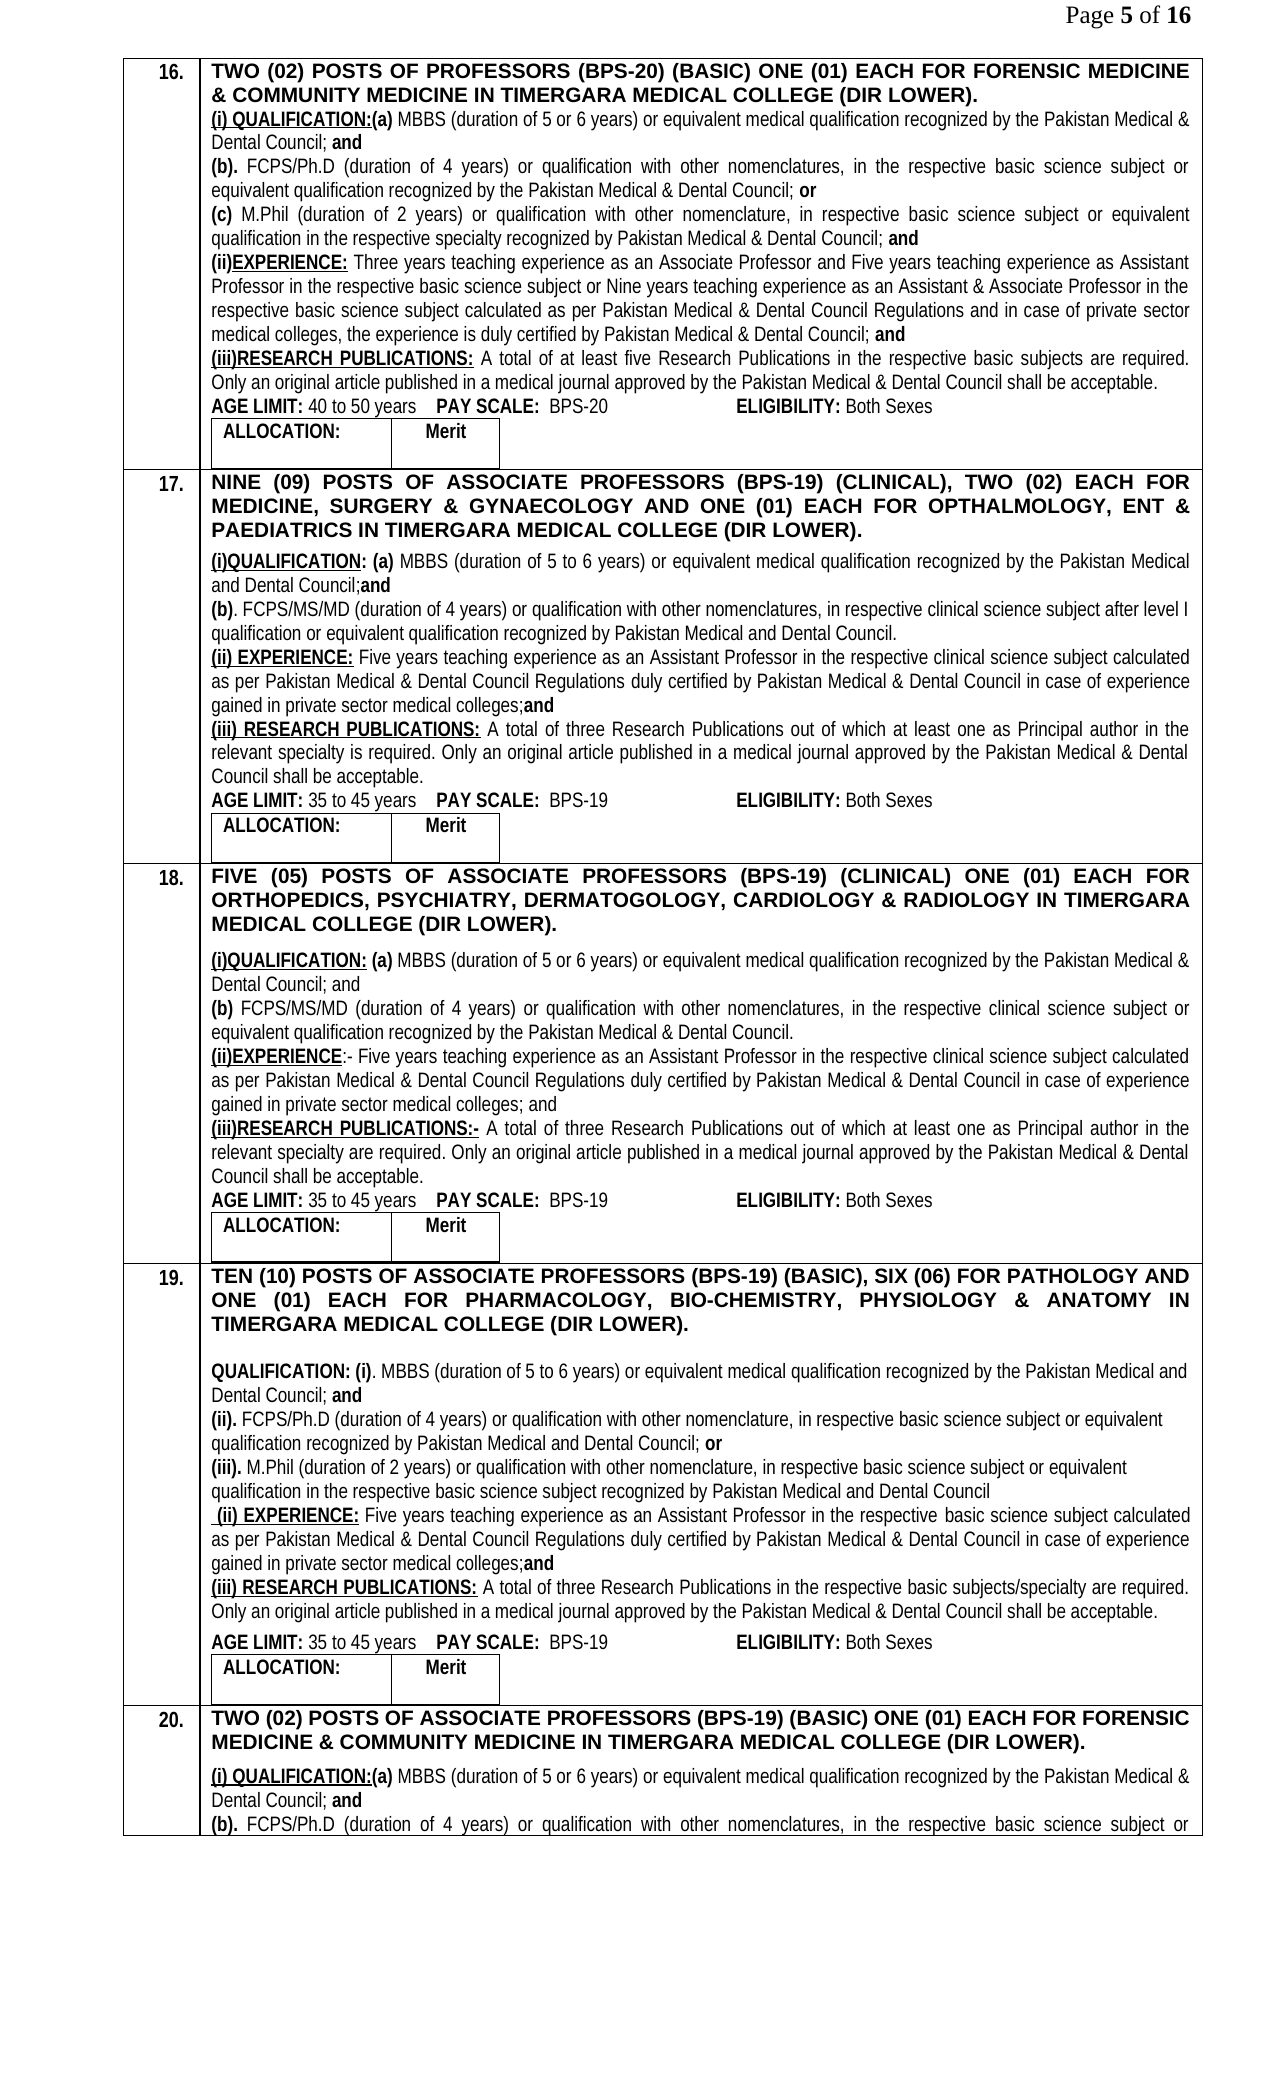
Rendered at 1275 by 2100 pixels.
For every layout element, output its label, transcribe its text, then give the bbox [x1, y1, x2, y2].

table_cell FIVE (05) POSTS OF ASSOCIATE PROFESSORS (BPS-19) (CLINICAL) ONE (01) EACH FOR ORTHOPEDICS, PSYCHIATRY, DERMATOGOLOGY, CARDIOLOGY & RADIOLOGY IN TIMERGARA MEDICAL COLLEGE (DIR LOWER). (i)QUALIFICATION: (a) MBBS (duration of 5 or 6 years) or equivalent medical qualification recognized by the Pakistan Medical & Dental Council; and (b) FCPS/MS/MD (duration of 4 years) or qualification with other nomenclatures, in the respective clinical science subject or equivalent qualification recognized by the Pakistan Medical & Dental Council. (ii)EXPERIENCE:- Five years teaching experience as an Assistant Professor in the respective clinical science subject calculated as per Pakistan Medical & Dental Council Regulations duly certified by Pakistan Medical & Dental Council in case of experience gained in private sector medical colleges; and (iii)RESEARCH PUBLICATIONS:- A total of three Research Publications out of which at least one as Principal author in the relevant specialty are required. Only an original article published in a medical journal approved by the Pakistan Medical & Dental Council shall be acceptable. AGE LIMIT: 35 to 45 years PAY SCALE: BPS-19 ELIGIBILITY: Both Sexes [201, 864, 1202, 1262]
table_cell [124, 470, 199, 863]
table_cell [201, 1706, 1202, 1835]
table_cell NINE (09) POSTS OF ASSOCIATE PROFESSORS (BPS-19) (CLINICAL), TWO (02) EACH FOR MEDICINE, SURGERY & GYNAECOLOGY AND ONE (01) EACH FOR OPTHALMOLOGY, ENT & PAEDIATRICS IN TIMERGARA MEDICAL COLLEGE (DIR LOWER). (i)QUALIFICATION: (a) MBBS (duration of 5 to 6 years) or equivalent medical qualification recognized by the Pakistan Medical and Dental Council;and (b). FCPS/MS/MD (duration of 4 years) or qualification with other nomenclatures, in respective clinical science subject after level I qualification or equivalent qualification recognized by Pakistan Medical and Dental Council. (ii) EXPERIENCE: Five years teaching experience as an Assistant Professor in the respective clinical science subject calculated as per Pakistan Medical & Dental Council Regulations duly certified by Pakistan Medical & Dental Council in case of experience gained in private sector medical colleges;and (iii) RESEARCH PUBLICATIONS: A total of three Research Publications out of which at least one as Principal author in the relevant specialty is required. Only an original article published in a medical journal approved by the Pakistan Medical & Dental Council shall be acceptable. AGE LIMIT: 35 to 45 years PAY SCALE: BPS-19 ELIGIBILITY: Both Sexes [201, 470, 1202, 863]
table_cell [124, 864, 199, 1262]
table_cell [124, 1706, 199, 1835]
table_cell TEN (10) POSTS OF ASSOCIATE PROFESSORS (BPS-19) (BASIC), SIX (06) FOR PATHOLOGY AND ONE (01) EACH FOR PHARMACOLOGY, BIO-CHEMISTRY, PHYSIOLOGY & ANATOMY IN TIMERGARA MEDICAL COLLEGE (DIR LOWER). QUALIFICATION: (i). MBBS (duration of 5 to 6 years) or equivalent medical qualification recognized by the Pakistan Medical and Dental Council; and (ii). FCPS/Ph.D (duration of 4 years) or qualification with other nomenclature, in respective basic science subject or equivalent qualification recognized by Pakistan Medical and Dental Council; or (iii). M.Phil (duration of 2 years) or qualification with other nomenclature, in respective basic science subject or equivalent qualification in the respective basic science subject recognized by Pakistan Medical and Dental Council (ii) EXPERIENCE: Five years teaching experience as an Assistant Professor in the respective basic science subject calculated as per Pakistan Medical & Dental Council Regulations duly certified by Pakistan Medical & Dental Council in case of experience gained in private sector medical colleges;and (iii) RESEARCH PUBLICATIONS: A total of three Research Publications in the respective basic subjects/specialty are required. Only an original article published in a medical journal approved by the Pakistan Medical & Dental Council shall be acceptable. AGE LIMIT: 35 to 45 years PAY SCALE: BPS-19 ELIGIBILITY: Both Sexes [201, 1264, 1202, 1705]
table_cell [124, 59, 199, 469]
table_cell [124, 1264, 199, 1705]
table_cell TWO (02) POSTS OF PROFESSORS (BPS-20) (BASIC) ONE (01) EACH FOR FORENSIC MEDICINE & COMMUNITY MEDICINE IN TIMERGARA MEDICAL COLLEGE (DIR LOWER). (i) QUALIFICATION:(a) MBBS (duration of 5 or 6 years) or equivalent medical qualification recognized by the Pakistan Medical & Dental Council; and (b). FCPS/Ph.D (duration of 4 years) or qualification with other nomenclatures, in the respective basic science subject or equivalent qualification recognized by the Pakistan Medical & Dental Council; or (c) M.Phil (duration of 2 years) or qualification with other nomenclature, in respective basic science subject or equivalent qualification in the respective specialty recognized by Pakistan Medical & Dental Council; and (ii)EXPERIENCE: Three years teaching experience as an Associate Professor and Five years teaching experience as Assistant Professor in the respective basic science subject or Nine years teaching experience as an Assistant & Associate Professor in the respective basic science subject calculated as per Pakistan Medical & Dental Council Regulations and in case of private sector medical colleges, the experience is duly certified by Pakistan Medical & Dental Council; and (iii)RESEARCH PUBLICATIONS: A total of at least five Research Publications in the respective basic subjects are required. Only an original article published in a medical journal approved by the Pakistan Medical & Dental Council shall be acceptable. AGE LIMIT: 40 to 50 years PAY SCALE: BPS-20 ELIGIBILITY: Both Sexes [201, 59, 1202, 469]
